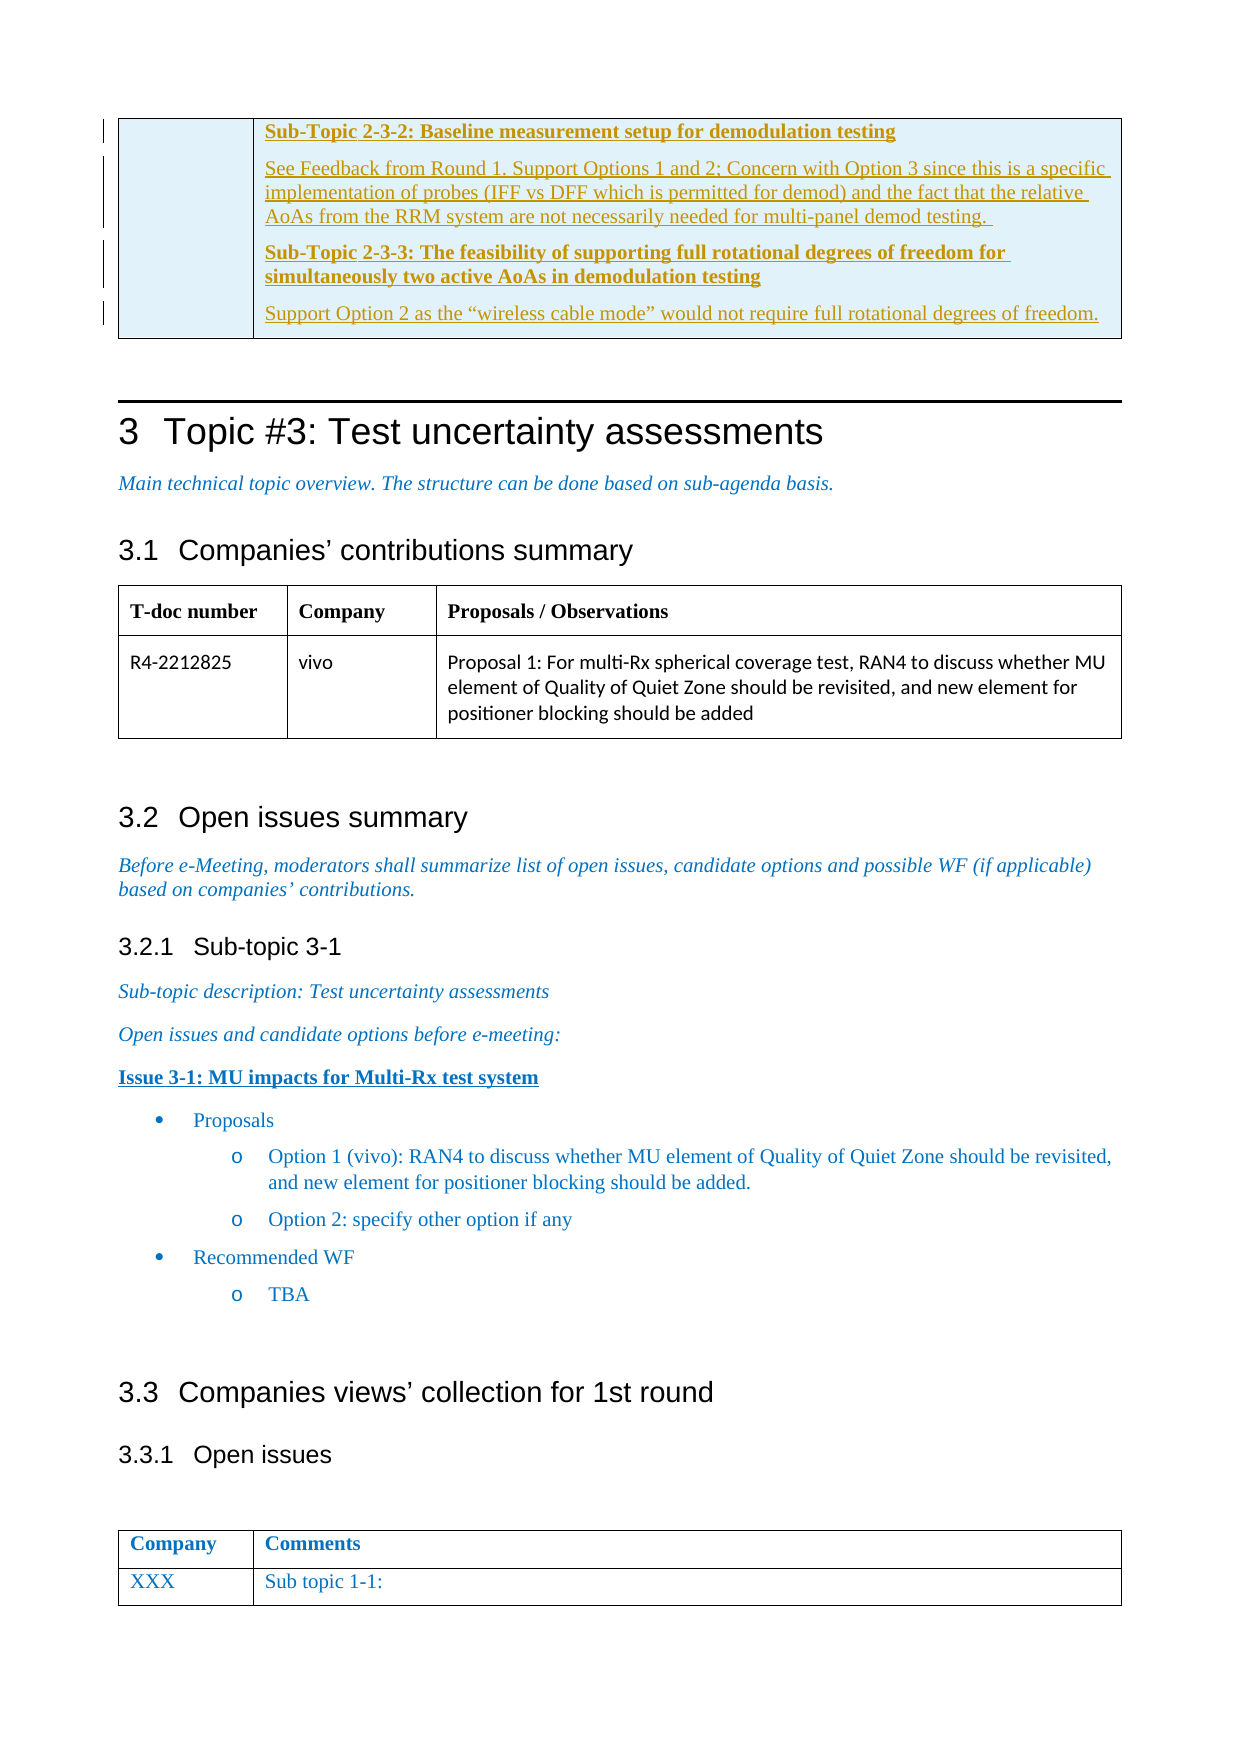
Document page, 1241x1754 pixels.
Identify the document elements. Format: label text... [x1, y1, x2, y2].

table_header T-doc number [119, 586, 287, 635]
table_cell Proposal 1: For multi-Rx spherical coverage test, RAN4 to discuss whether MU element of Quality of Quiet Zone should be revisited, and new element for positioner blocking should be added [437, 636, 1121, 738]
subtitle Companies’ contributions summary [118, 533, 1122, 566]
list Option 2: specify other option if any [231, 1207, 1122, 1232]
list Option 1 (vivo): RAN4 to discuss whether MU element of Quality of Quiet Zone should be revisited, and new element for positioner blocking should be added. [231, 1144, 1122, 1194]
text Sub-topic description: Test uncertainty assessments [118, 979, 1122, 1003]
list Recommended WF [156, 1245, 1122, 1269]
table_header Company [288, 586, 436, 635]
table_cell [254, 1569, 1121, 1605]
list Proposals [156, 1108, 1122, 1132]
table_header Proposals / Observations [437, 586, 1121, 635]
subtitle Companies views’ collection for 1st round [118, 1375, 1122, 1408]
subtitle Open issues [118, 1440, 1122, 1468]
subtitle Open issues summary [118, 800, 1122, 834]
subtitle Topic #3: Test uncertainty assessments [118, 403, 1122, 453]
table_cell R4-2212825 [119, 636, 287, 738]
list TBA [231, 1281, 1122, 1307]
text Issue 3-1: MU impacts for Multi-Rx test system [118, 1065, 1122, 1089]
table_header Comments [254, 1531, 1121, 1568]
table_cell vivo [288, 636, 436, 738]
subtitle Sub-topic 3-1 [118, 932, 1122, 961]
table_header Company [119, 1531, 253, 1568]
table_cell XXX [119, 1569, 253, 1605]
text Before e-Meeting, moderators shall summarize list of open issues, candidate options and possible WF (if applicable) based on companies’ contributions. [118, 852, 1122, 901]
text Open issues and candidate options before e-meeting: [118, 1022, 1122, 1046]
text Main technical topic overview. The structure can be done based on sub-agenda basis. [118, 471, 1122, 495]
